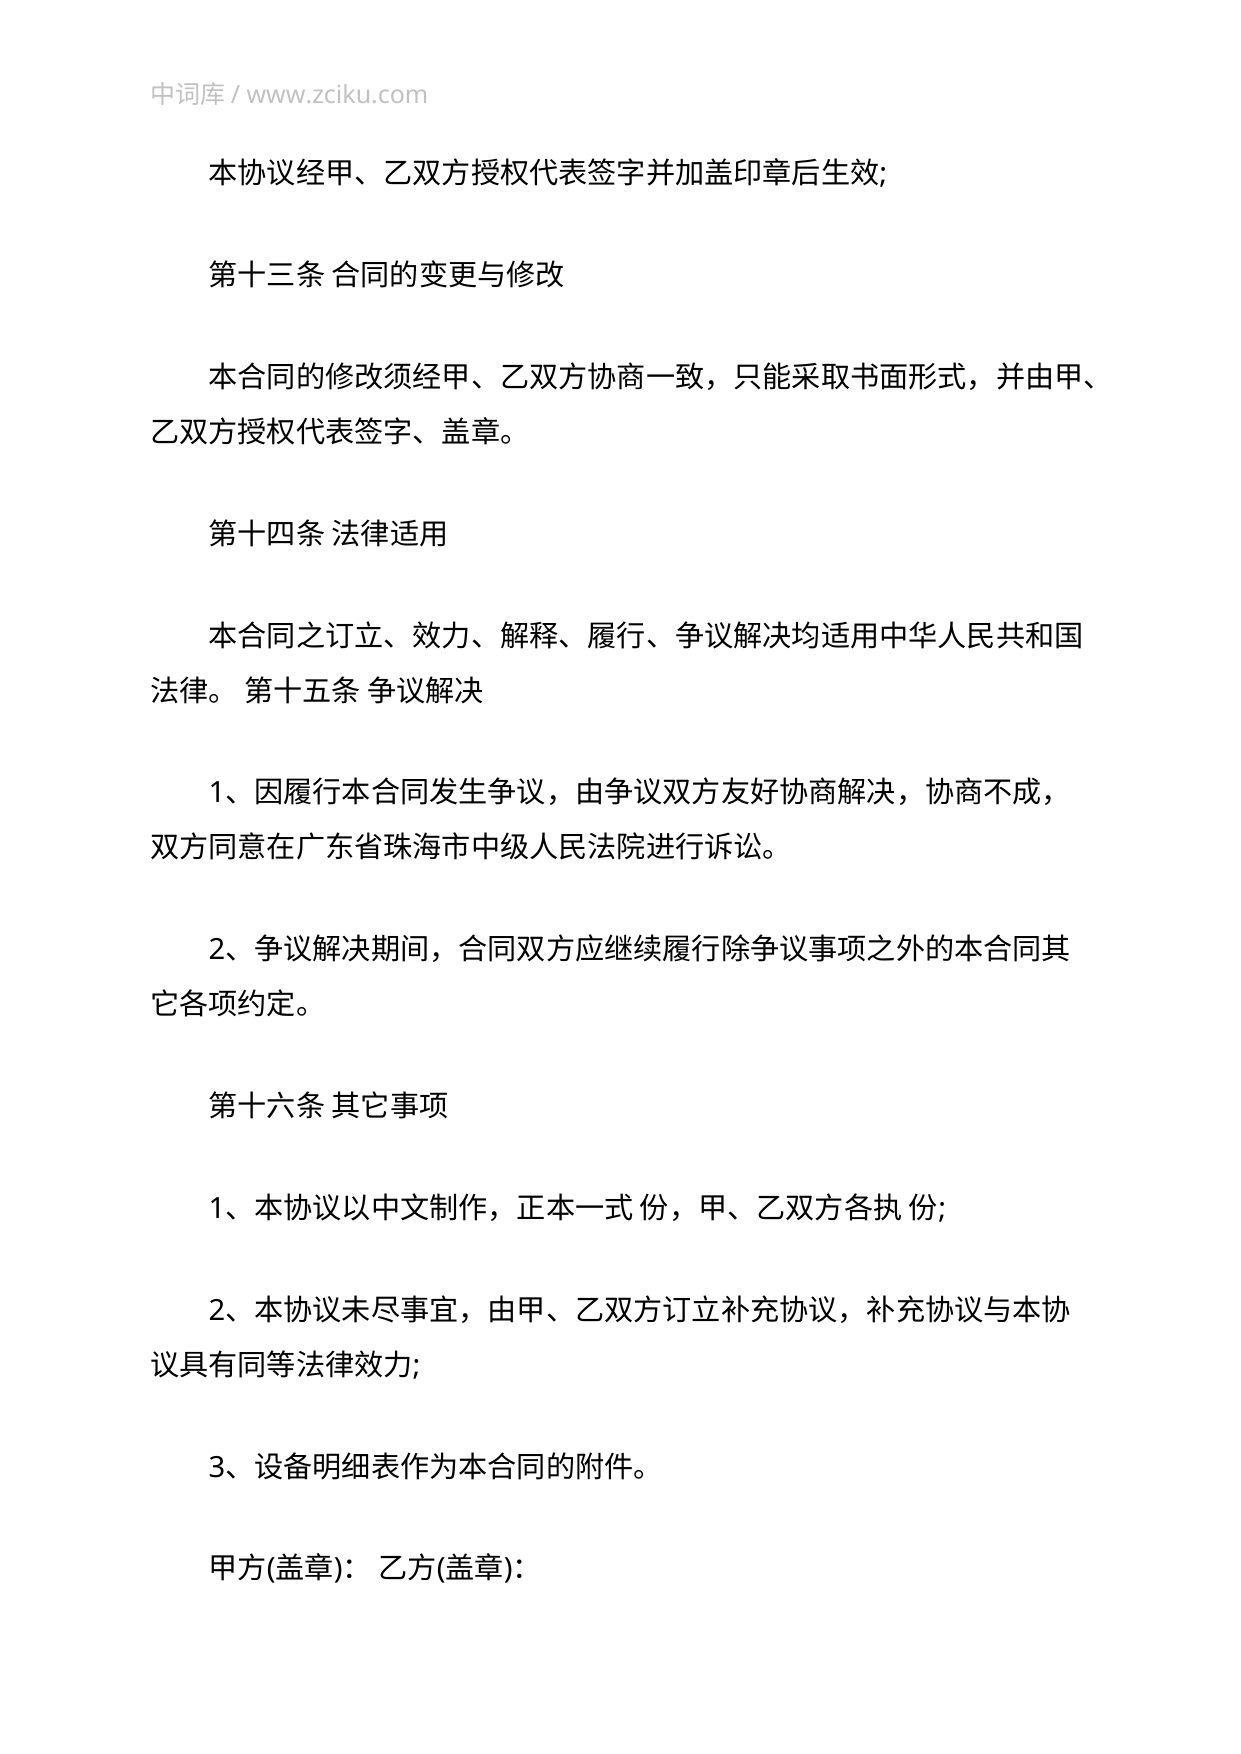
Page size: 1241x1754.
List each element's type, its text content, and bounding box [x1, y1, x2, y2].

text 本合同的修改须经甲、乙双方协商一致，只能采取书面形式，并由甲、乙双方授权代表签字、盖章。 [150, 354, 1090, 451]
text 本协议经甲、乙双方授权代表签字并加盖印章后生效; [150, 150, 1090, 192]
text 2、本协议未尽事宜，由甲、乙双方订立补充协议，补充协议与本协议具有同等法律效力; [150, 1286, 1090, 1383]
text 本合同之订立、效力、解释、履行、争议解决均适用中华人民共和国法律。 第十五条 争议解决 [150, 612, 1090, 709]
text 3、设备明细表作为本合同的附件。 [150, 1443, 1090, 1486]
text 第十四条 法律适用 [150, 510, 1090, 553]
text 1、因履行本合同发生争议，由争议双方友好协商解决，协商不成，双方同意在广东省珠海市中级人民法院进行诉讼。 [150, 769, 1090, 866]
text 第十三条 合同的变更与修改 [150, 252, 1090, 294]
text 第十六条 其它事项 [150, 1082, 1090, 1125]
text 1、本协议以中文制作，正本一式 份，甲、乙双方各执 份; [150, 1184, 1090, 1227]
text 甲方(盖章)： 乙方(盖章)： [150, 1545, 1090, 1587]
text 2、争议解决期间，合同双方应继续履行除争议事项之外的本合同其它各项约定。 [150, 926, 1090, 1023]
